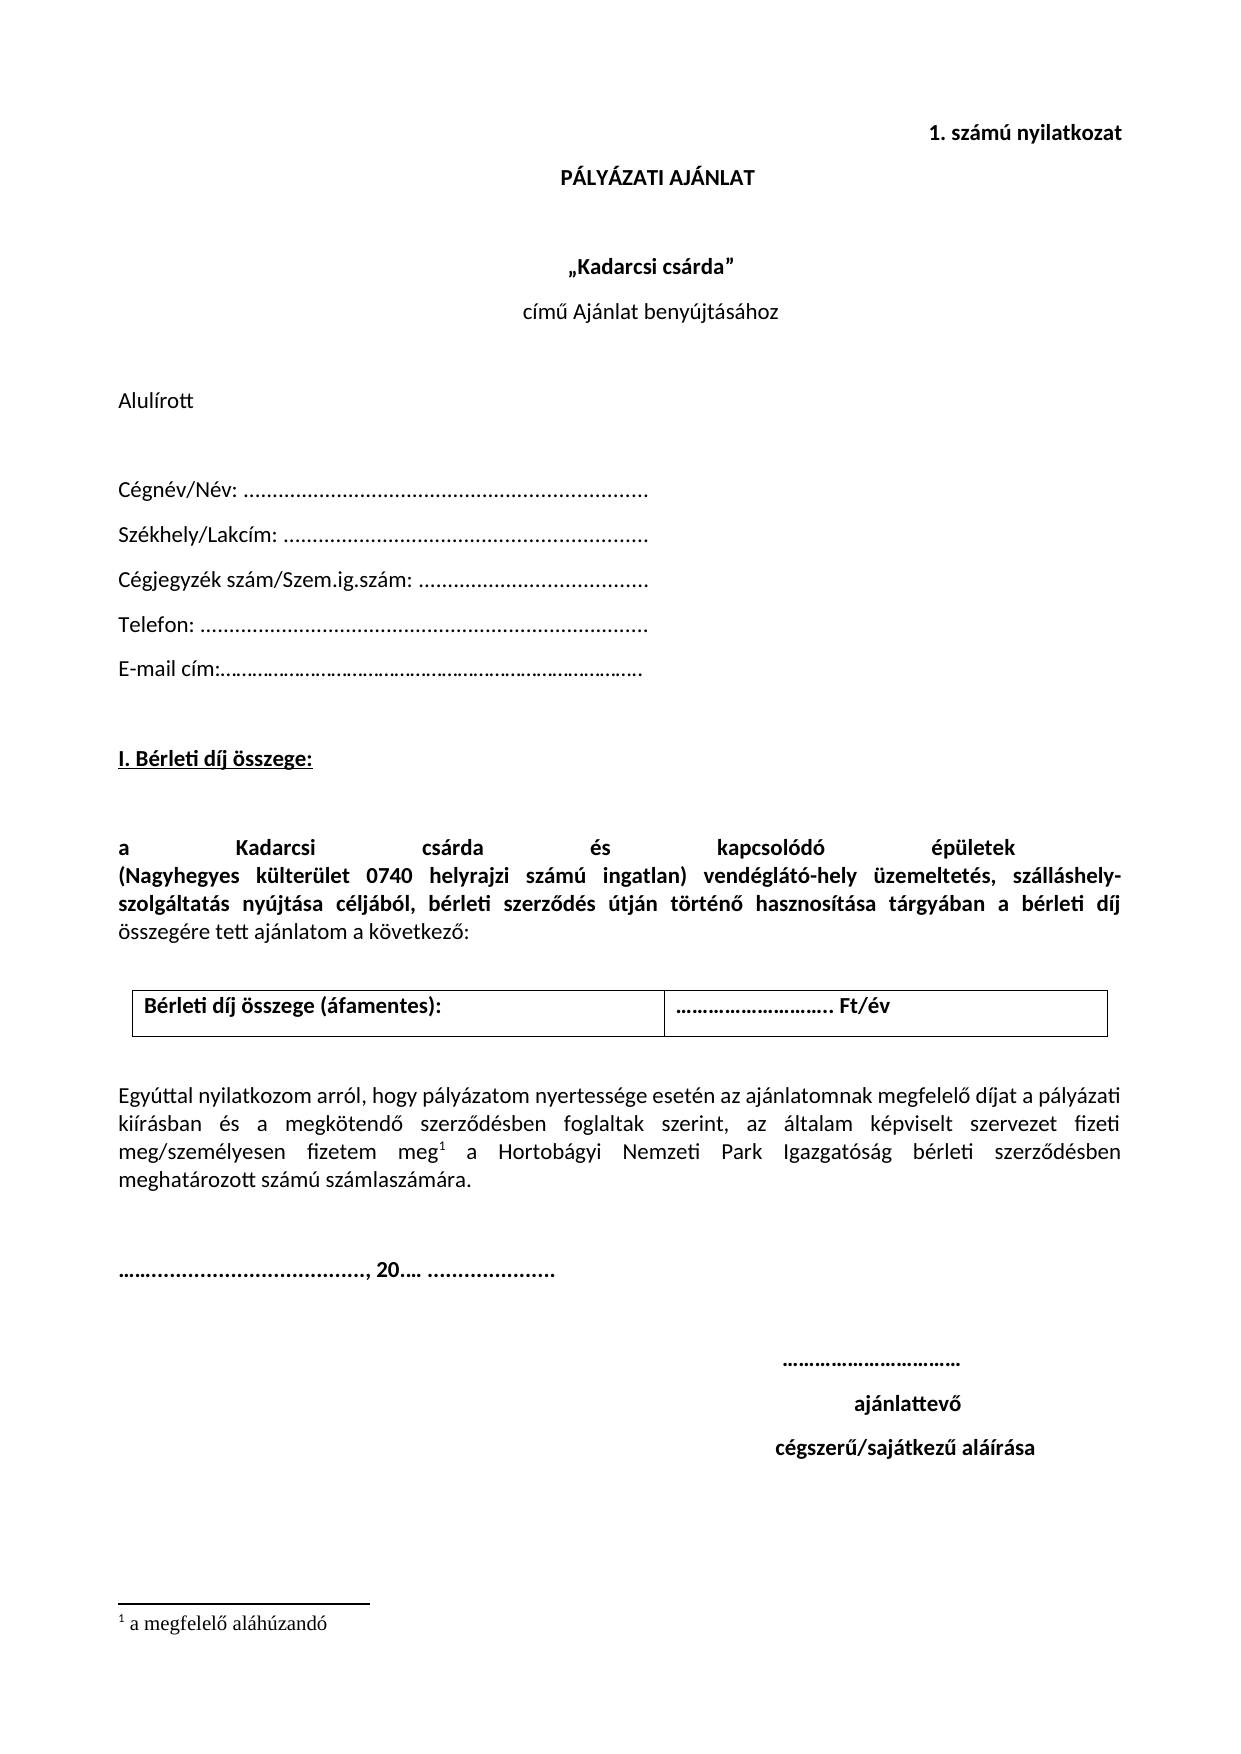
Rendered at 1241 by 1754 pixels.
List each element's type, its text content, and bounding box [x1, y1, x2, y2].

text Cégnév/Név: [118, 476, 1122, 504]
text I. Bérleti díj összege: [118, 744, 1122, 772]
text „Kadarcsi csárda” [118, 252, 1122, 280]
text 1. számú nyilatkozat [193, 118, 1122, 146]
text Alulírott [118, 386, 1122, 414]
text ……..................................., 20.… ..................... [118, 1255, 1122, 1283]
text PÁLYÁZATI AJÁNLAT [193, 163, 1122, 191]
text című Ajánlat benyújtásához [118, 297, 1122, 325]
table_header Bérleti díj összege (áfamentes): [133, 991, 664, 1036]
text Cégjegyzék szám/Szem.ig.szám: [118, 565, 1122, 593]
text Telefon: [118, 610, 1122, 638]
table_header ……………………….. Ft/év [665, 991, 1107, 1036]
text Egyúttal nyilatkozom arról, hogy pályázatom nyertessége esetén az ajánlatomnak megfelelő díjat a pályázati kiírásban és a megkötendő szerződésben foglaltak szerint, az általam képviselt szervezet fizeti meg/személyesen fizetem meg a Hortobágyi Nemzeti Park Igazgatóság bérleti szerződésben meghatározott számú számlaszámára. [118, 1081, 1122, 1193]
text Székhely/Lakcím: [118, 520, 1122, 548]
text …………………………… [118, 1344, 1122, 1372]
text E-mail cím:…………………………………………………………………….. [118, 654, 1122, 682]
subtitle a Kadarcsi csárda és kapcsolódó épületek (Nagyhegyes külterület 0740 helyrajzi számú ingatlan) vendéglátó-hely üzemeltetés, szálláshely-szolgáltatás nyújtása céljából, bérleti szerződés útján történő hasznosítása tárgyában a bérleti díj összegére tett ajánlatom a következő: [118, 833, 1122, 945]
text cégszerű/sajátkezű aláírása [118, 1433, 1122, 1462]
text ajánlattevő [118, 1389, 1122, 1417]
